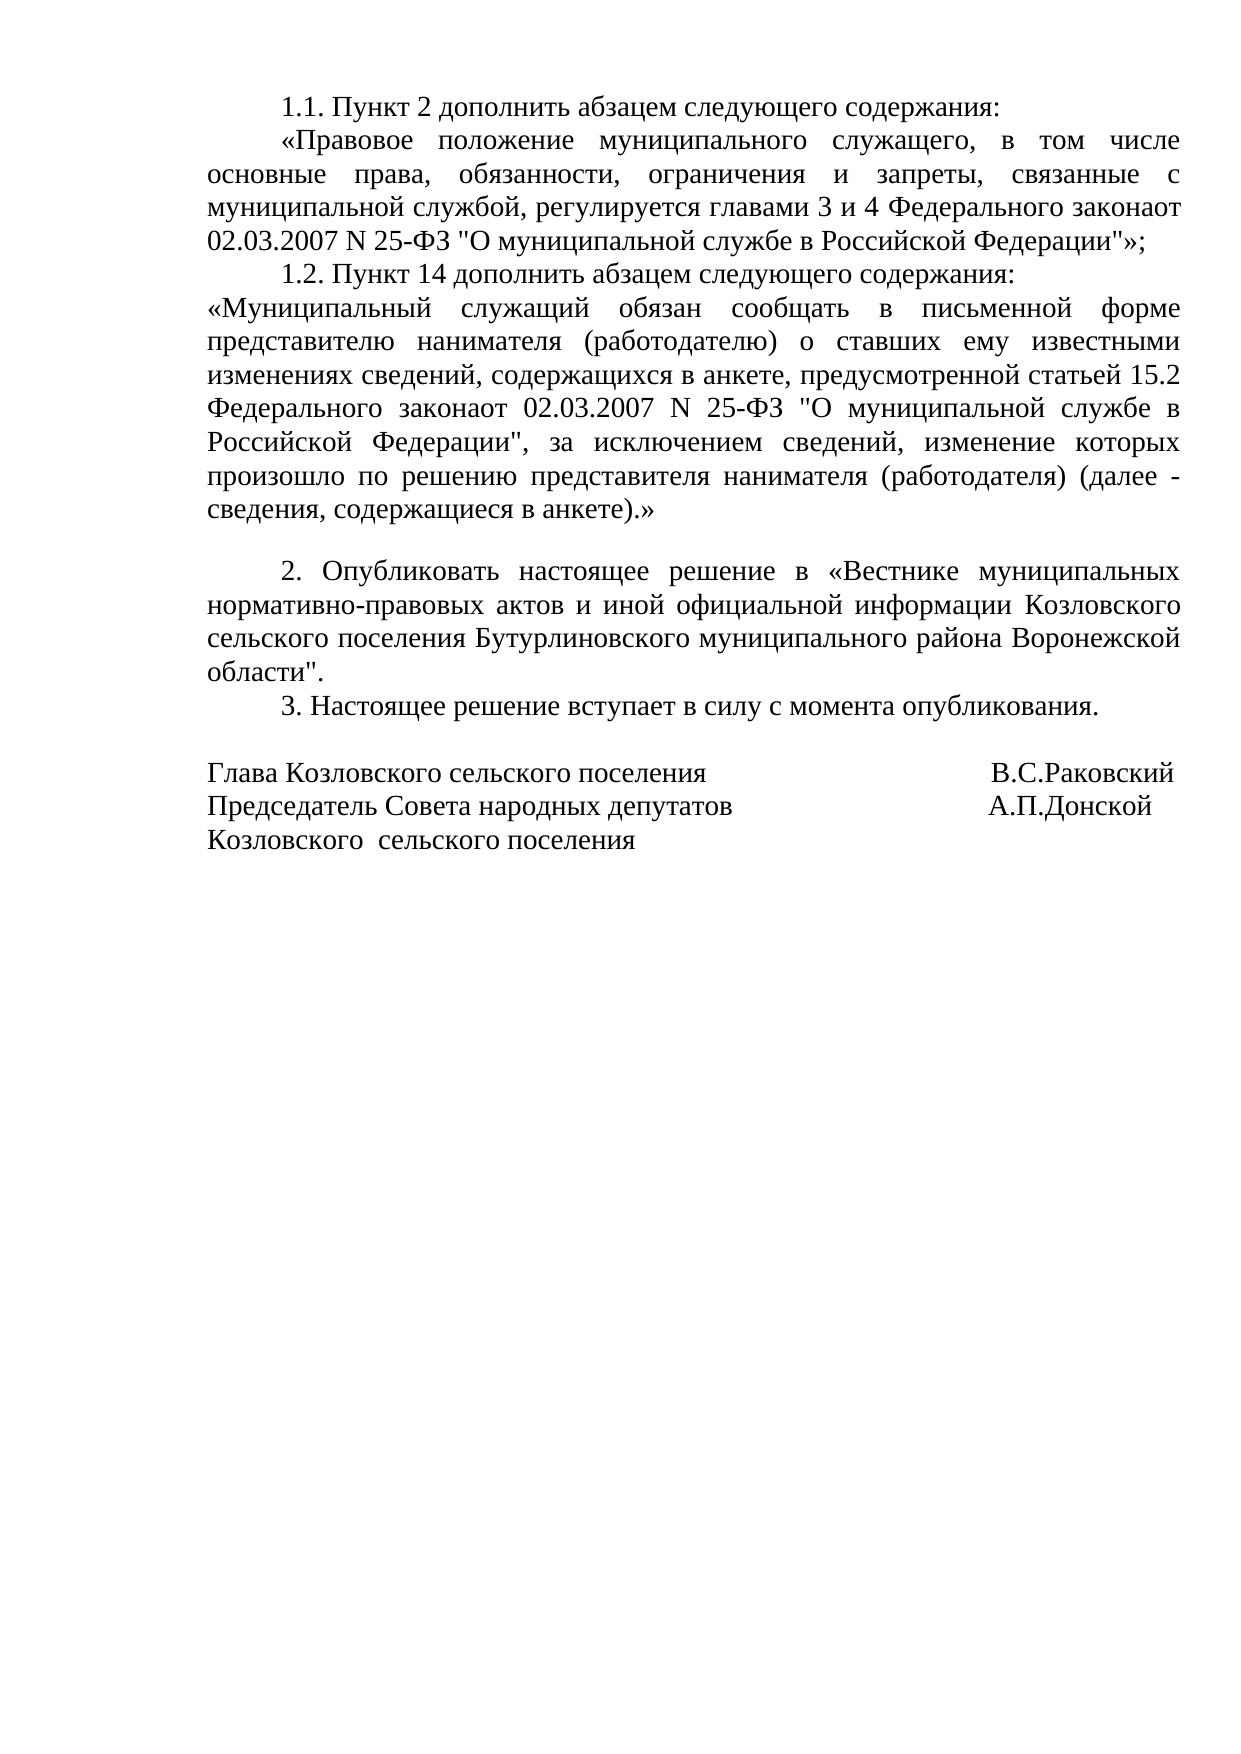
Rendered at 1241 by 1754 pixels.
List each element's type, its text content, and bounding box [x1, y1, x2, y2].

text Козловского сельского поселения [207, 822, 1181, 855]
text Председатель Совета народных депутатов А.П.Донской [207, 788, 1181, 822]
text 1.1. Пункт 2 дополнить абзацем следующего содержания: [207, 89, 1181, 122]
text 3. Настоящее решение вступает в силу с момента опубликования. [207, 688, 1181, 721]
text «Правовое положение муниципального служащего, в том числе основные права, обязанности, ограничения и запреты, связанные с муниципальной службой, регулируется главами 3 и 4 Федерального законаот 02.03.2007 N 25-ФЗ "О муниципальной службе в Российской Федерации"»; [207, 122, 1181, 256]
text 2. Опубликовать настоящее решение в «Вестнике муниципальных нормативно-правовых актов и иной официальной информации Козловского сельского поселения Бутурлиновского муниципального района Воронежской области". [207, 553, 1181, 688]
text «Муниципальный служащий обязан сообщать в письменной форме представителю нанимателя (работодателю) о ставших ему известными изменениях сведений, содержащихся в анкете, предусмотренной статьей 15.2 Федерального законаот 02.03.2007 N 25-ФЗ "О муниципальной службе в Российской Федерации", за исключением сведений, изменение которых произошло по решению представителя нанимателя (работодателя) (далее - сведения, содержащиеся в анкете).» [207, 290, 1181, 525]
text 1.2. Пункт 14 дополнить абзацем следующего содержания: [207, 256, 1181, 290]
text Глава Козловского сельского поселения В.С.Раковский [207, 755, 1181, 788]
